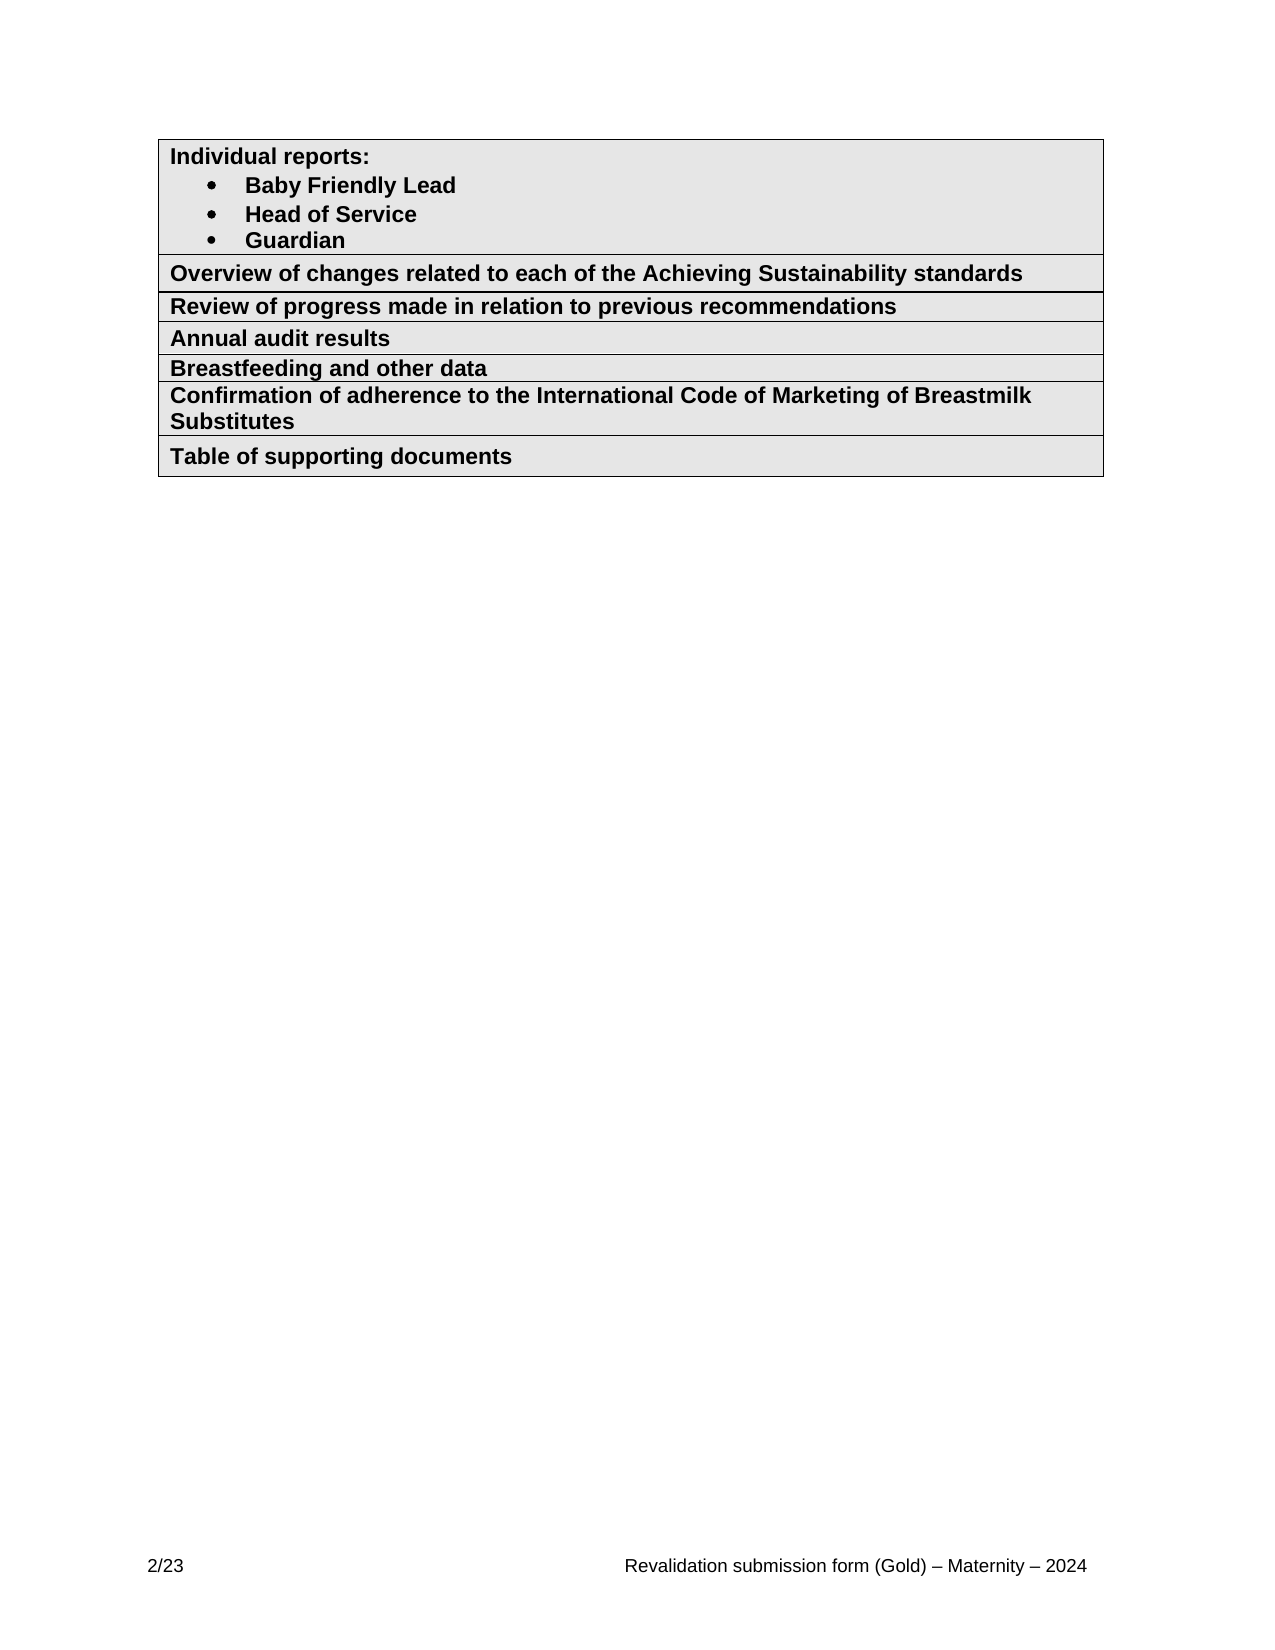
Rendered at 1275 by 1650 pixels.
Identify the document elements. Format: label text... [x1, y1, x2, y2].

table_header Individual reports: Baby Friendly Lead Head of Service Guardian [159, 140, 1103, 254]
table_cell Review of progress made in relation to previous recommendations [159, 293, 1103, 321]
table_cell Table of supporting documents [159, 436, 1103, 476]
table_cell Annual audit results [159, 322, 1103, 353]
table_cell Breastfeeding and other data [159, 355, 1103, 381]
table_cell Overview of changes related to each of the Achieving Sustainability standards [159, 255, 1103, 291]
table_cell Confirmation of adherence to the International Code of Marketing of Breastmilk Substitutes [159, 382, 1103, 435]
